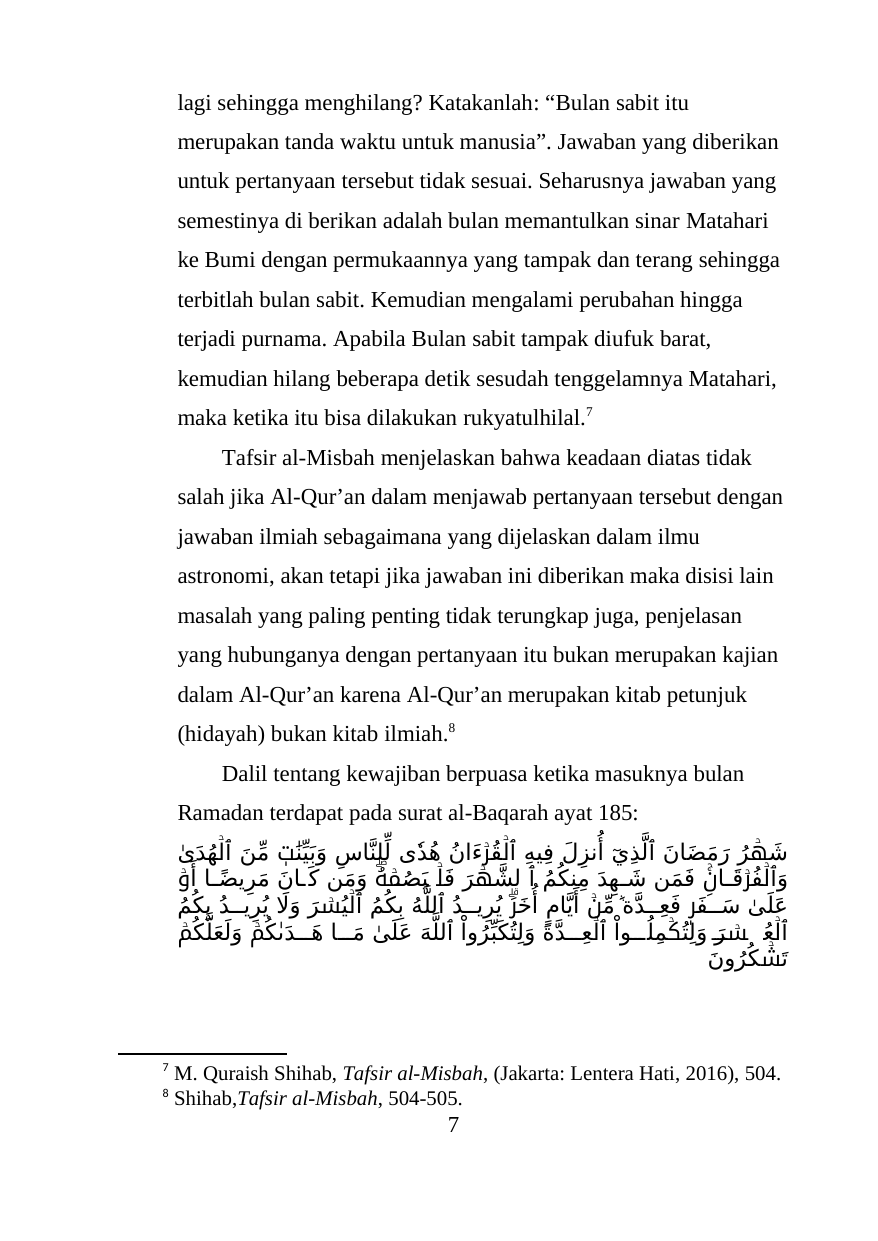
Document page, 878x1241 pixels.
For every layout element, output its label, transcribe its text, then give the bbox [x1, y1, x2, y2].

text شَهۡرُ رَمَضَانَ ٱلَّذِيٓ أُنزِلَ فِيهِ ٱلۡقُرۡءَانُ هُدٗى لِّلنَّاسِ وَبَيِّنَٰتٖ مِّنَ ٱلۡهُدَىٰ وَٱلۡفُرۡقَانِۚ فَمَن شَهِدَ مِنكُمُ ٱلشَّهۡرَ فَلۡيَصُمۡهُۖ وَمَن كَانَ مَرِيضًا أَوۡ عَلَىٰ سَفَرٖ فَعِدَّةٞ مِّنۡ أَيَّامٍ أُخَرَۗ يُرِيدُ ٱللَّهُ بِكُمُ ٱلۡيُسۡرَ وَلَا يُرِيدُ بِكُمُ ٱلۡعُسۡرَ وَلِتُكۡمِلُواْ ٱلۡعِدَّةَ وَلِتُكَبِّرُواْ ٱللَّهَ عَلَىٰ مَا هَدَىٰكُمۡ وَلَعَلَّكُمۡ تَشۡكُرُونَ [177, 839, 788, 972]
text Dalil tentang kewajiban berpuasa ketika masuknya bulan Ramadan terdapat pada surat al-Baqarah ayat 185: [177, 760, 788, 826]
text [177, 89, 788, 431]
text Tafsir al-Misbah menjelaskan bahwa keadaan diatas tidak salah jika Al-Qur’an dalam menjawab pertanyaan tersebut dengan jawaban ilmiah sebagaimana yang dijelaskan dalam ilmu astronomi, akan tetapi jika jawaban ini diberikan maka disisi lain masalah yang paling penting tidak terungkap juga, penjelasan yang hubunganya dengan pertanyaan itu bukan merupakan kajian dalam Al-Qur’an karena Al-Qur’an merupakan kitab petunjuk (hidayah) bukan kitab ilmiah. [177, 444, 788, 747]
